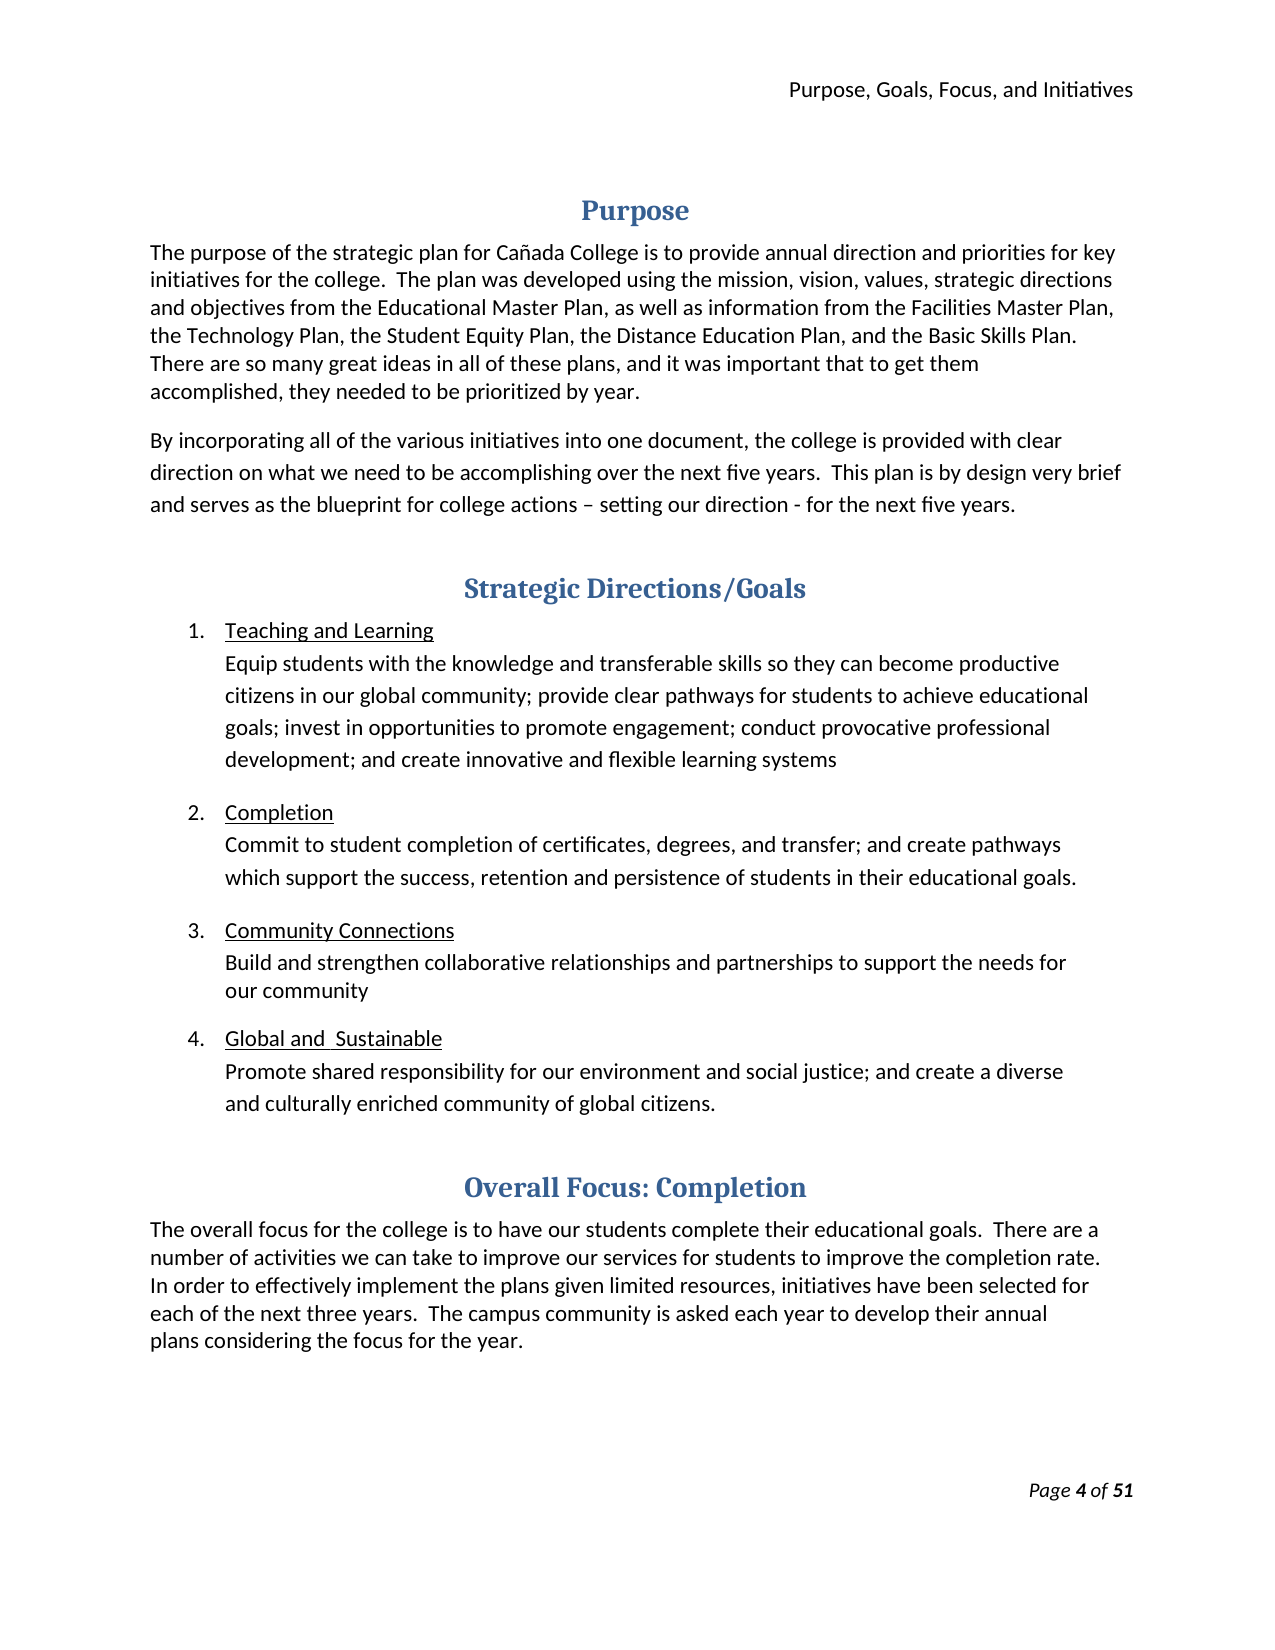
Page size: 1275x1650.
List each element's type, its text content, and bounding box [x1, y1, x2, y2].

subtitle Overall Focus: Completion [137, 1171, 1133, 1205]
text The overall focus for the college is to have our students complete their educational goals. There are a number of activities we can take to improve our services for students to improve the completion rate. In order to effectively implement the plans given limited resources, initiatives have been selected for each of the next three years. The campus community is asked each year to develop their annual plans considering the focus for the year. [150, 1216, 1101, 1354]
text Build and strengthen collaborative relationships and partnerships to support the needs for our community [225, 948, 1103, 1004]
subtitle Strategic Directions/Goals [137, 572, 1133, 606]
list Completion [187, 798, 1133, 826]
list Teaching and Learning [187, 617, 1133, 645]
text By incorporating all of the various initiatives into one document, the college is provided with clear direction on what we need to be accomplishing over the next five years. This plan is by design very brief and serves as the blueprint for college actions – setting our direction - for the next five years. [150, 426, 1133, 518]
text Promote shared responsibility for our environment and social justice; and create a diverse and culturally enriched community of global citizens. [225, 1057, 1103, 1117]
list Global and Sustainable [187, 1024, 1133, 1053]
subtitle Purpose [137, 194, 1133, 227]
text Commit to student completion of certificates, degrees, and transfer; and create pathways which support the success, retention and persistence of students in their educational goals. [225, 831, 1121, 891]
text The purpose of the strategic plan for Cañada College is to provide annual direction and priorities for key initiatives for the college. The plan was developed using the mission, vision, values, strategic directions and objectives from the Educational Master Plan, as well as information from the Facilities Master Plan, the Technology Plan, the Student Equity Plan, the Distance Education Plan, and the Basic Skills Plan. There are so many great ideas in all of these plans, and it was important that to get them accomplished, they needed to be prioritized by year. [150, 238, 1117, 405]
list Community Connections [187, 916, 1133, 944]
text Equip students with the knowledge and transferable skills so they can become productive citizens in our global community; provide clear pathways for students to achieve educational goals; invest in opportunities to promote engagement; conduct provocative professional development; and create innovative and flexible learning systems [225, 649, 1089, 773]
